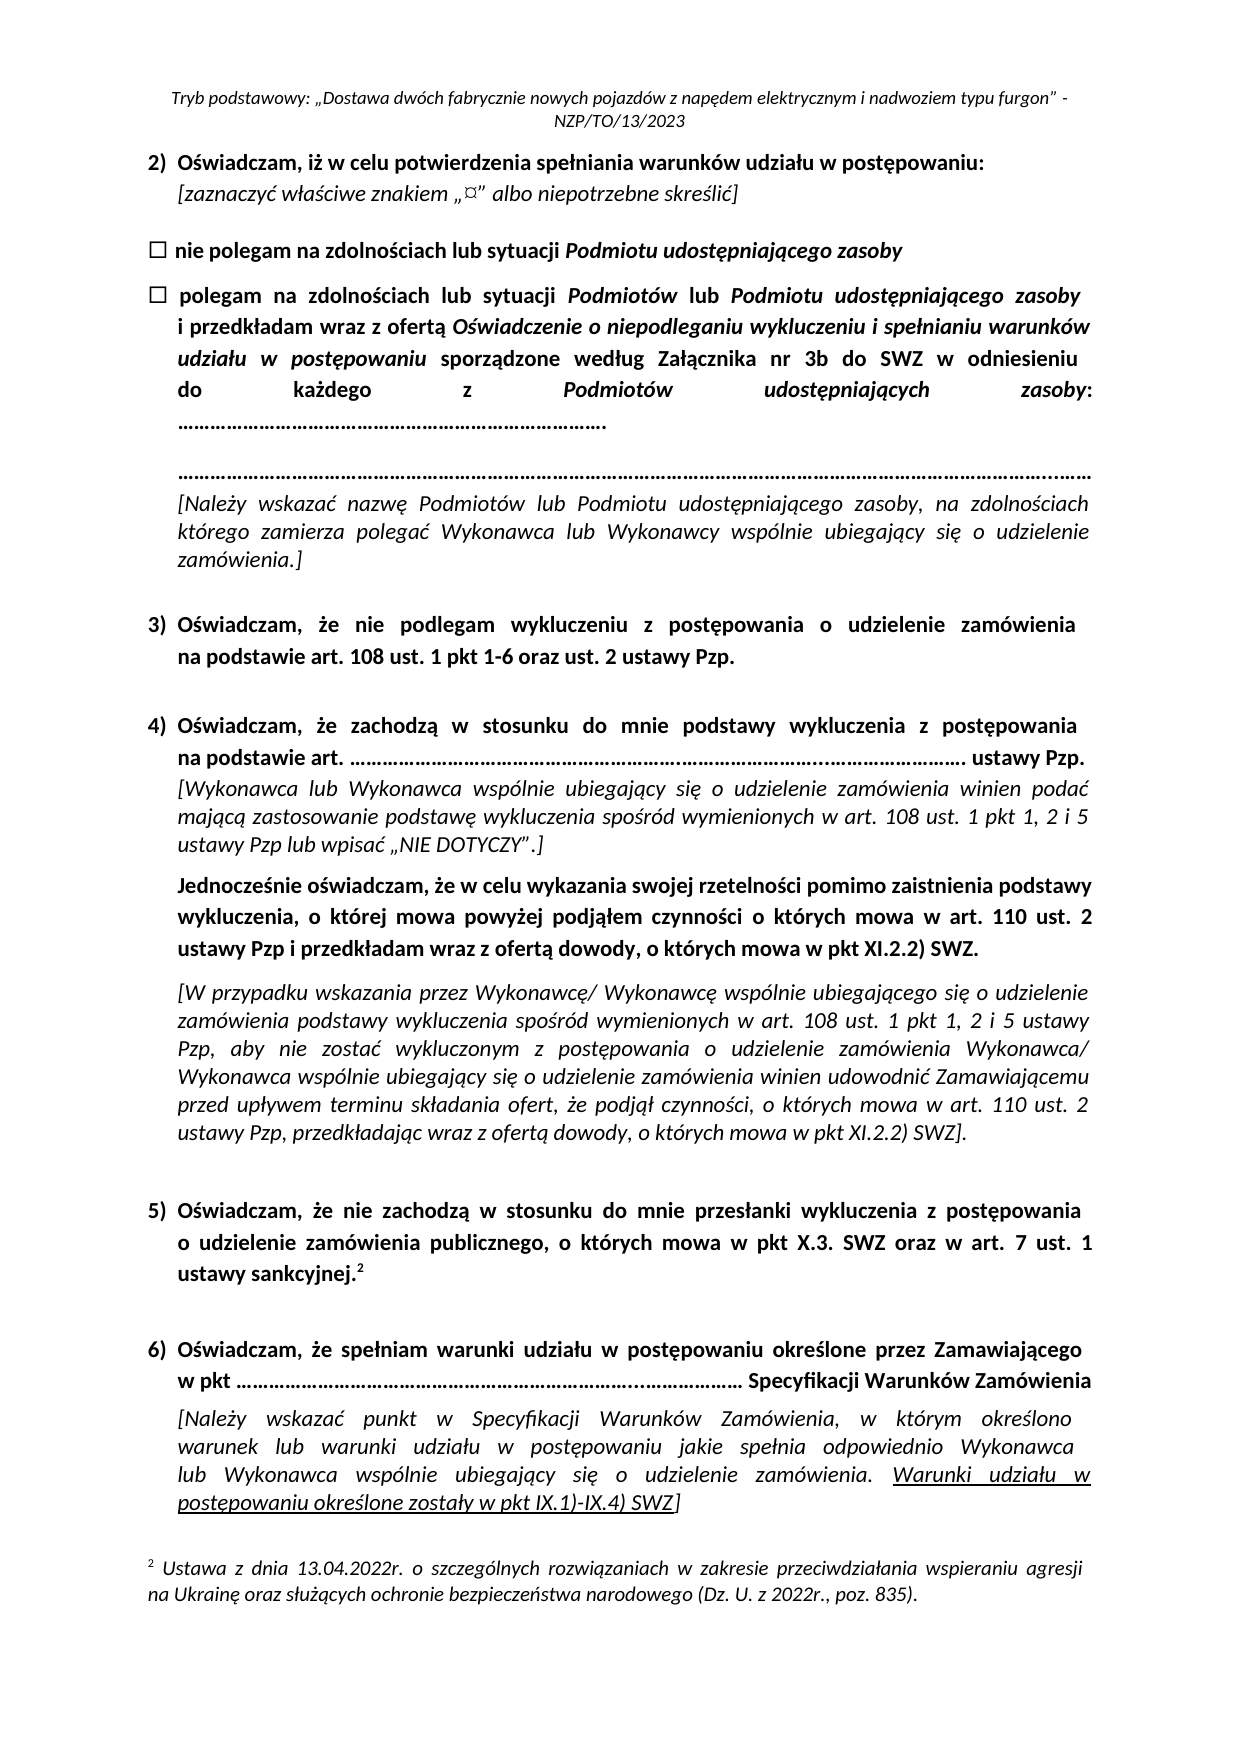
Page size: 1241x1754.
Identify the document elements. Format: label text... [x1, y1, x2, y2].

list Oświadczam, że spełniam warunki udziału w postępowaniu określone przez Zamawiającego w pkt ………………………………………………………………...……………… Specyfikacji Warunków Zamówienia [148, 1335, 1093, 1394]
list Oświadczam, że nie zachodzą w stosunku do mnie przesłanki wykluczenia z postępowania o udzielenie zamówienia publicznego, o których mowa w pkt X.3. SWZ oraz w art. 7 ust. 1 ustawy sankcyjnej. [148, 1196, 1093, 1287]
text [Wykonawca lub Wykonawca wspólnie ubiegający się o udzielenie zamówienia winien podać mającą zastosowanie podstawę wykluczenia spośród wymienionych w art. 108 ust. 1 pkt 1, 2 i 5 ustawy Pzp lub wpisać „NIE DOTYCZY”.] [177, 774, 1093, 858]
list Oświadczam, iż w celu potwierdzenia spełniania warunków udziału w postępowaniu: [148, 148, 1093, 176]
list Oświadczam, że zachodzą w stosunku do mnie podstawy wykluczenia z postępowania na podstawie art. …………………………………………………….……………………...……………………. ustawy Pzp. [148, 711, 1093, 771]
text Jednocześnie oświadczam, że w celu wykazania swojej rzetelności pomimo zaistnienia podstawy wykluczenia, o której mowa powyżej podjąłem czynności o których mowa w art. 110 ust. 2 ustawy Pzp i przedkładam wraz z ofertą dowody, o których mowa w pkt XI.2.2) SWZ. [177, 871, 1093, 962]
text [W przypadku wskazania przez Wykonawcę/ Wykonawcę wspólnie ubiegającego się o udzielenie zamówienia podstawy wykluczenia spośród wymienionych w art. 108 ust. 1 pkt 1, 2 i 5 ustawy Pzp, aby nie zostać wykluczonym z postępowania o udzielenie zamówienia Wykonawca/ Wykonawca wspólnie ubiegający się o udzielenie zamówienia winien udowodnić Zamawiającemu przed upływem terminu składania ofert, że podjął czynności, o których mowa w art. 110 ust. 2 ustawy Pzp, przedkładając wraz z ofertą dowody, o których mowa w pkt XI.2.2) SWZ]. [177, 978, 1093, 1146]
list [Należy wskazać nazwę Podmiotów lub Podmiotu udostępniającego zasoby, na zdolnościach którego zamierza polegać Wykonawca lub Wykonawcy wspólnie ubiegający się o udzielenie zamówienia.] [177, 489, 1093, 573]
list Oświadczam, że nie podlegam wykluczeniu z postępowania o udzielenie zamówienia na podstawie art. 108 ust. 1 pkt 1-6 oraz ust. 2 ustawy Pzp. [148, 611, 1093, 670]
list polegam na zdolnościach lub sytuacji Podmiotów lub Podmiotu udostępniającego zasoby i przedkładam wraz z ofertą Oświadczenie o niepodleganiu wykluczeniu i spełnianiu warunków udziału w postępowaniu sporządzone według Załącznika nr 3b do SWZ w odniesieniu do każdego z Podmiotów udostępniających zasoby: ……………………………………………………………………. [148, 281, 1093, 435]
text [Należy wskazać punkt w Specyfikacji Warunków Zamówienia, w którym określono warunek lub warunki udziału w postępowaniu jakie spełnia odpowiednio Wykonawca lub Wykonawca wspólnie ubiegający się o udzielenie zamówienia. Warunki udziału w postępowaniu określone zostały w pkt IX.1)-IX.4) SWZ] [177, 1404, 1093, 1516]
text [zaznaczyć właściwe znakiem „” albo niepotrzebne skreślić] [177, 179, 1093, 207]
list ……………………………………………………………………………………………………………………………………………...…… [177, 457, 1093, 485]
list nie polegam na zdolnościach lub sytuacji Podmiotu udostępniającego zasoby [148, 236, 1093, 264]
